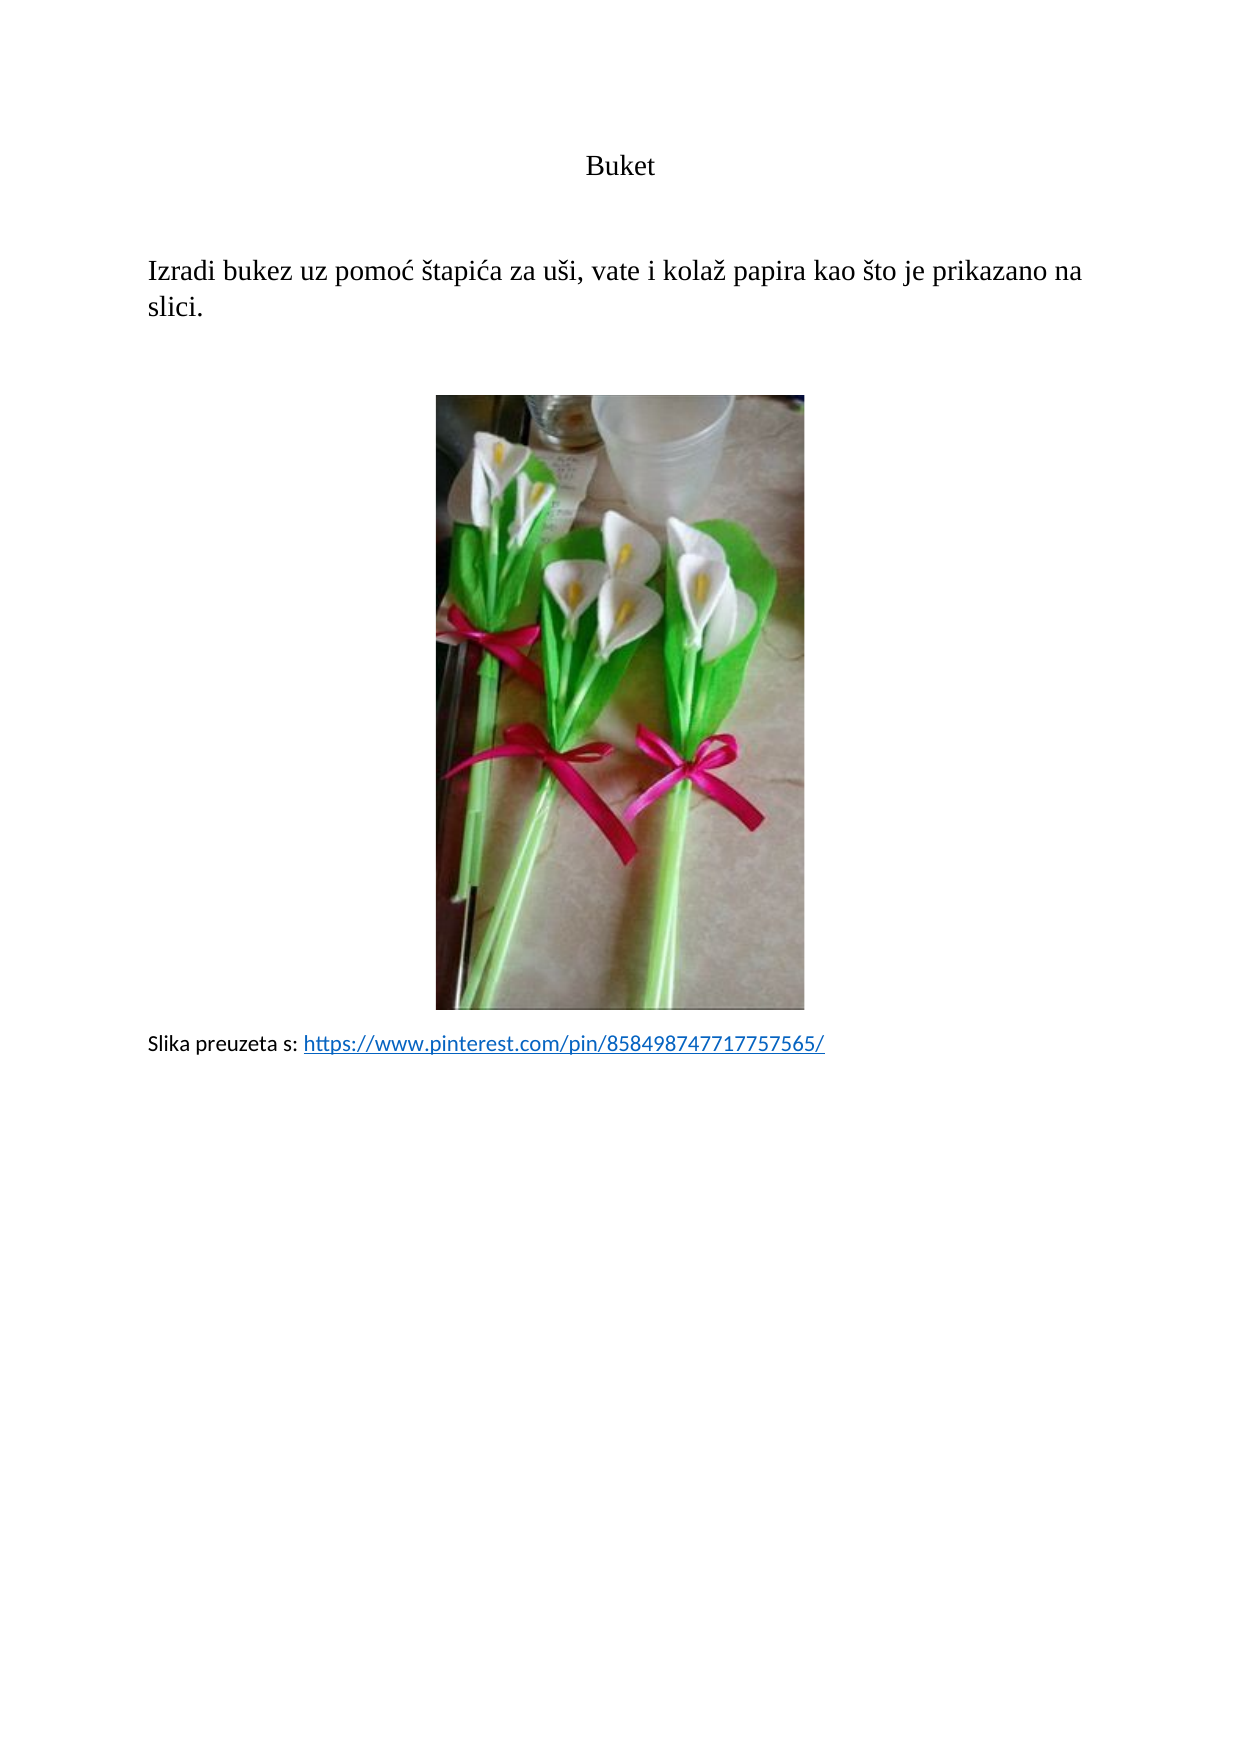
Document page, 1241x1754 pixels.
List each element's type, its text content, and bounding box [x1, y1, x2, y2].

picture [435, 395, 805, 1010]
text Buket [148, 148, 1093, 181]
text Slika preuzeta s: https://www.pinterest.com/pin/858498747717757565/ [148, 1029, 1093, 1057]
text Izradi bukez uz pomoć štapića za uši, vate i kolaž papira kao što je prikazano na slici. [148, 253, 1093, 323]
